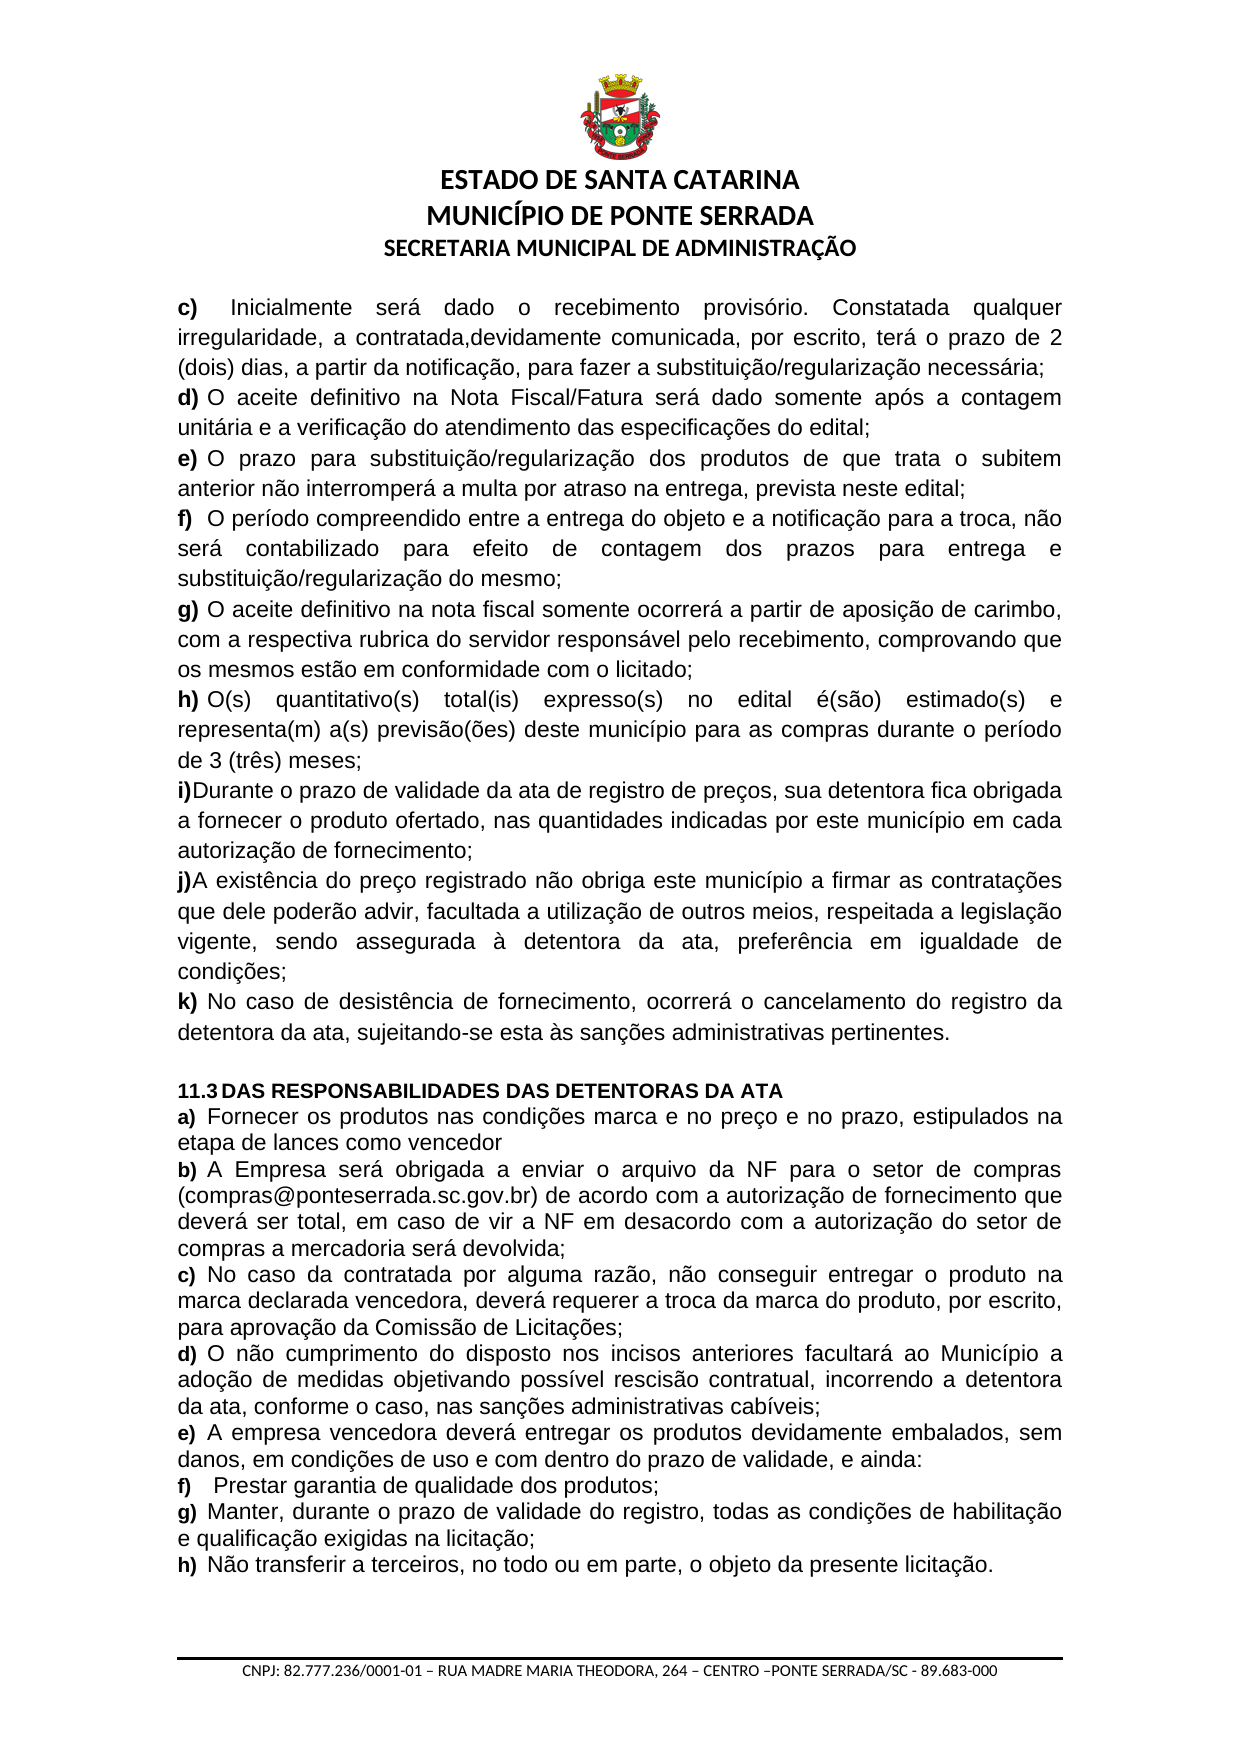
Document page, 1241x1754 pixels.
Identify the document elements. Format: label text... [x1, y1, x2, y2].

list Fornecer os produtos nas condições marca e no preço e no prazo, estipulados na etapa de lances como vencedor [177, 1103, 1063, 1156]
picture [580, 73, 661, 162]
list Manter, durante o prazo de validade do registro, todas as condições de habilitação e qualificação exigidas na licitação; [177, 1498, 1063, 1551]
list O período compreendido entre a entrega do objeto e a notificação para a troca, não será contabilizado para efeito de contagem dos prazos para entrega e substituição/regularização do mesmo; [177, 505, 1063, 592]
list A Empresa será obrigada a enviar o arquivo da NF para o setor de compras (compras@ponteserrada.sc.gov.br) de acordo com a autorização de fornecimento que deverá ser total, em caso de vir a NF em desacordo com a autorização do setor de compras a mercadoria será devolvida; [177, 1156, 1063, 1261]
list Não transferir a terceiros, no todo ou em parte, o objeto da presente licitação. [177, 1551, 1063, 1577]
list O(s) quantitativo(s) total(is) expresso(s) no edital é(são) estimado(s) e representa(m) a(s) previsão(ões) deste município para as compras durante o período de 3 (três) meses; [177, 686, 1063, 773]
list A empresa vencedora deverá entregar os produtos devidamente embalados, sem danos, em condições de uso e com dentro do prazo de validade, e ainda: [177, 1419, 1063, 1472]
list O aceite definitivo na nota fiscal somente ocorrerá a partir de aposição de carimbo, com a respectiva rubrica do servidor responsável pelo recebimento, comprovando que os mesmos estão em conformidade com o licitado; [177, 596, 1063, 682]
list Durante o prazo de validade da ata de registro de preços, sua detentora fica obrigada a fornecer o produto ofertado, nas quantidades indicadas por este município em cada autorização de fornecimento; [177, 777, 1063, 864]
list O aceite definitivo na Nota Fiscal/Fatura será dado somente após a contagem unitária e a verificação do atendimento das especificações do edital; [177, 384, 1063, 441]
list O prazo para substituição/regularização dos produtos de que trata o subitem anterior não interromperá a multa por atraso na entrega, prevista neste edital; [177, 444, 1063, 501]
list DAS RESPONSABILIDADES DAS DETENTORAS DA ATA [177, 1079, 1063, 1103]
list No caso da contratada por alguma razão, não conseguir entregar o produto na marca declarada vencedora, deverá requerer a troca da marca do produto, por escrito, para aprovação da Comissão de Licitações; [177, 1261, 1063, 1340]
list O não cumprimento do disposto nos incisos anteriores facultará ao Município a adoção de medidas objetivando possível rescisão contratual, incorrendo a detentora da ata, conforme o caso, nas sanções administrativas cabíveis; [177, 1340, 1063, 1419]
list Inicialmente será dado o recebimento provisório. Constatada qualquer irregularidade, a contratada,devidamente comunicada, por escrito, terá o prazo de 2 (dois) dias, a partir da notificação, para fazer a substituição/regularização necessária; [177, 293, 1063, 380]
list No caso de desistência de fornecimento, ocorrerá o cancelamento do registro da detentora da ata, sujeitando-se esta às sanções administrativas pertinentes. [177, 988, 1063, 1045]
list Prestar garantia de qualidade dos produtos; [177, 1472, 1063, 1498]
list A existência do preço registrado não obriga este município a firmar as contratações que dele poderão advir, facultada a utilização de outros meios, respeitada a legislação vigente, sendo assegurada à detentora da ata, preferência em igualdade de condições; [177, 867, 1063, 984]
